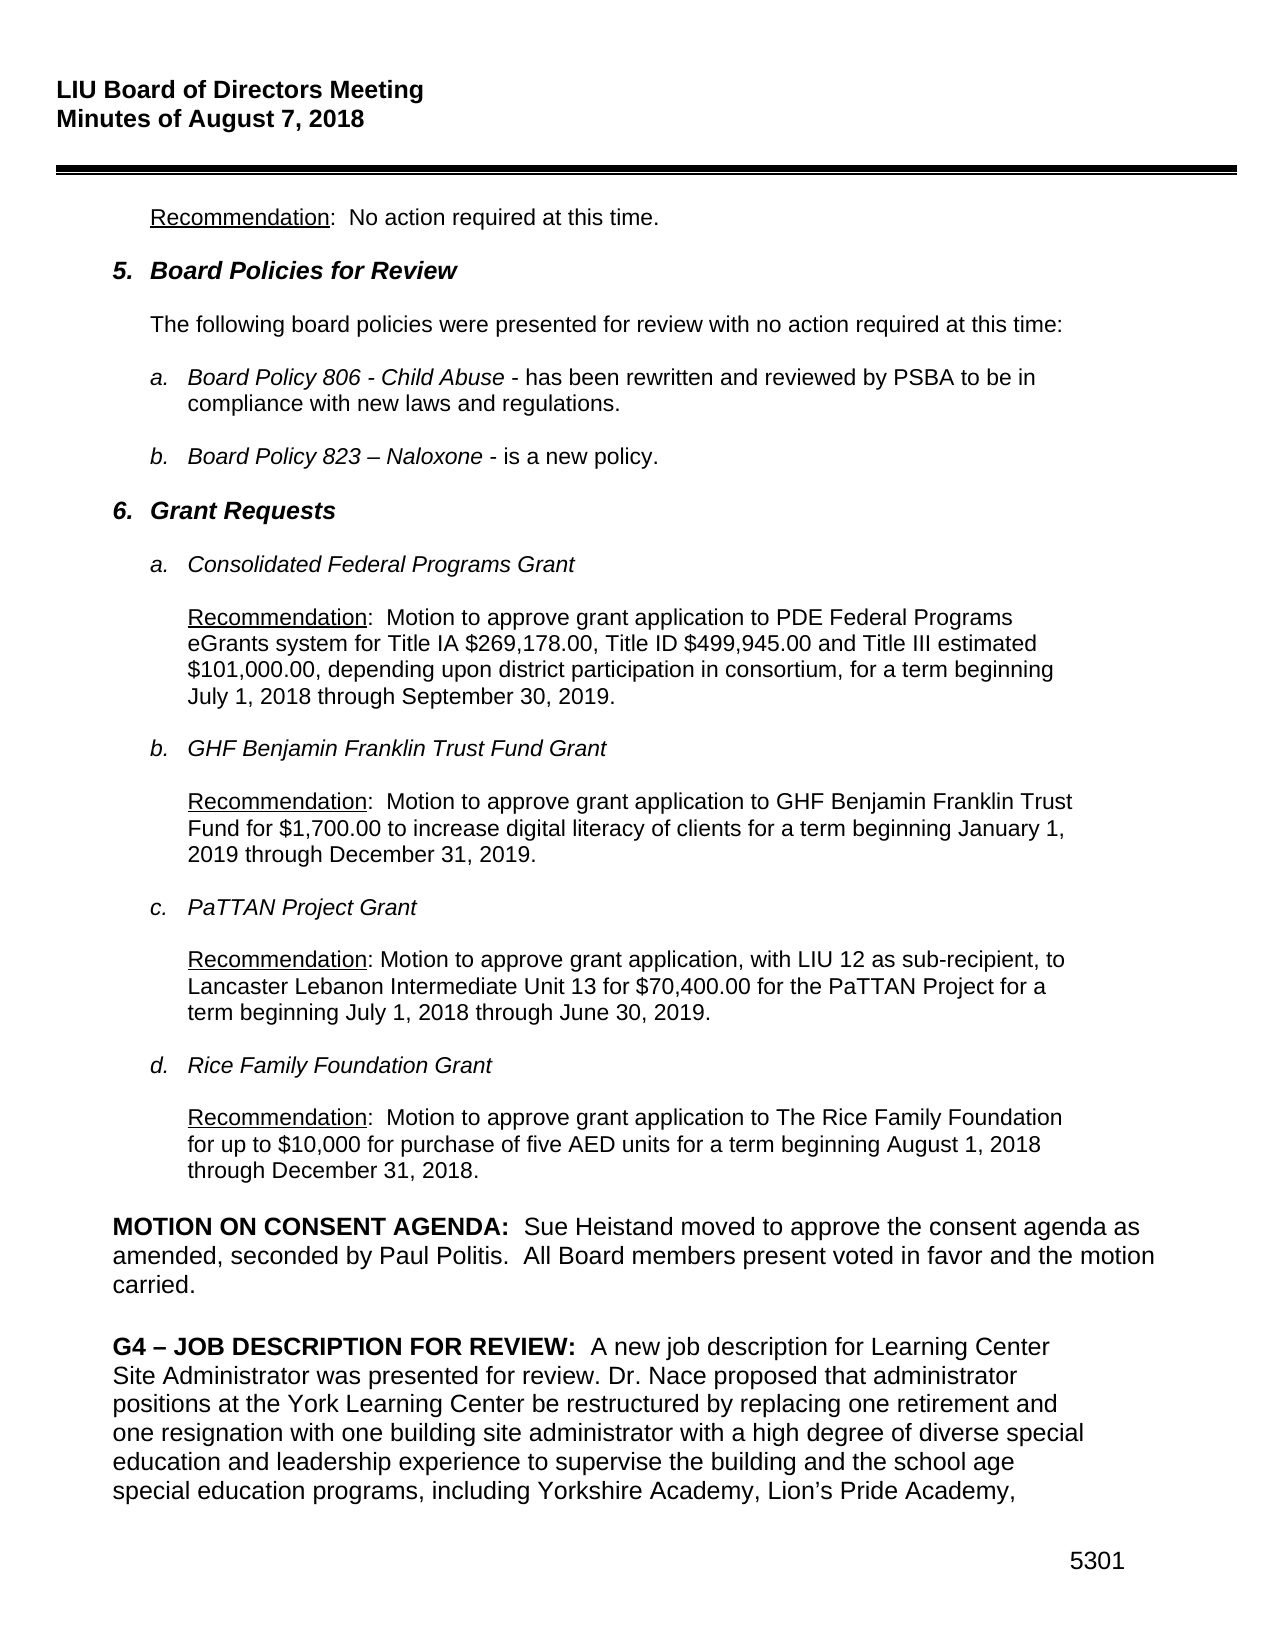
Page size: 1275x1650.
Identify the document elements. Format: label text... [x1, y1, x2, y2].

text Recommendation: Motion to approve grant application to The Rice Family Foundation for up to $10,000 for purchase of five AED units for a term beginning August 1, 2018 through December 31, 2018. [187, 1104, 1087, 1183]
list GHF Benjamin Franklin Trust Fund Grant [150, 735, 1087, 762]
list PaTTAN Project Grant [150, 893, 1087, 920]
text Recommendation: Motion to approve grant application, with LIU 12 as sub-recipient, to Lancaster Lebanon Intermediate Unit 13 for $70,400.00 for the PaTTAN Project for a term beginning July 1, 2018 through June 30, 2019. [187, 946, 1087, 1025]
list Board Policy 806 - Child Abuse - has been rewritten and reviewed by PSBA to be in compliance with new laws and regulations. [150, 364, 1087, 417]
list Rice Family Foundation Grant [150, 1052, 1087, 1078]
text Recommendation: Motion to approve grant application to PDE Federal Programs eGrants system for Title IA $269,178.00, Title ID $499,945.00 and Title III estimated $101,000.00, depending upon district participation in consortium, for a term beginning July 1, 2018 through September 30, 2019. [187, 604, 1087, 709]
list Consolidated Federal Programs Grant [150, 551, 1087, 577]
list Board Policies for Review [112, 256, 1087, 285]
list Board Policy 823 – Naloxone - is a new policy. [150, 443, 1087, 469]
text MOTION ON CONSENT AGENDA: Sue Heistand moved to approve the consent agenda as amended, seconded by Paul Politis. All Board members present voted in favor and the motion carried. [112, 1212, 1162, 1298]
text The following board policies were presented for review with no action required at this time: [150, 311, 1087, 338]
text Recommendation: Motion to approve grant application to GHF Benjamin Franklin Trust Fund for $1,700.00 to increase digital literacy of clients for a term beginning January 1, 2019 through December 31, 2019. [187, 788, 1087, 867]
text Recommendation: No action required at this time. [150, 203, 1087, 230]
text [112, 1332, 1087, 1504]
list Grant Requests [112, 496, 1087, 524]
